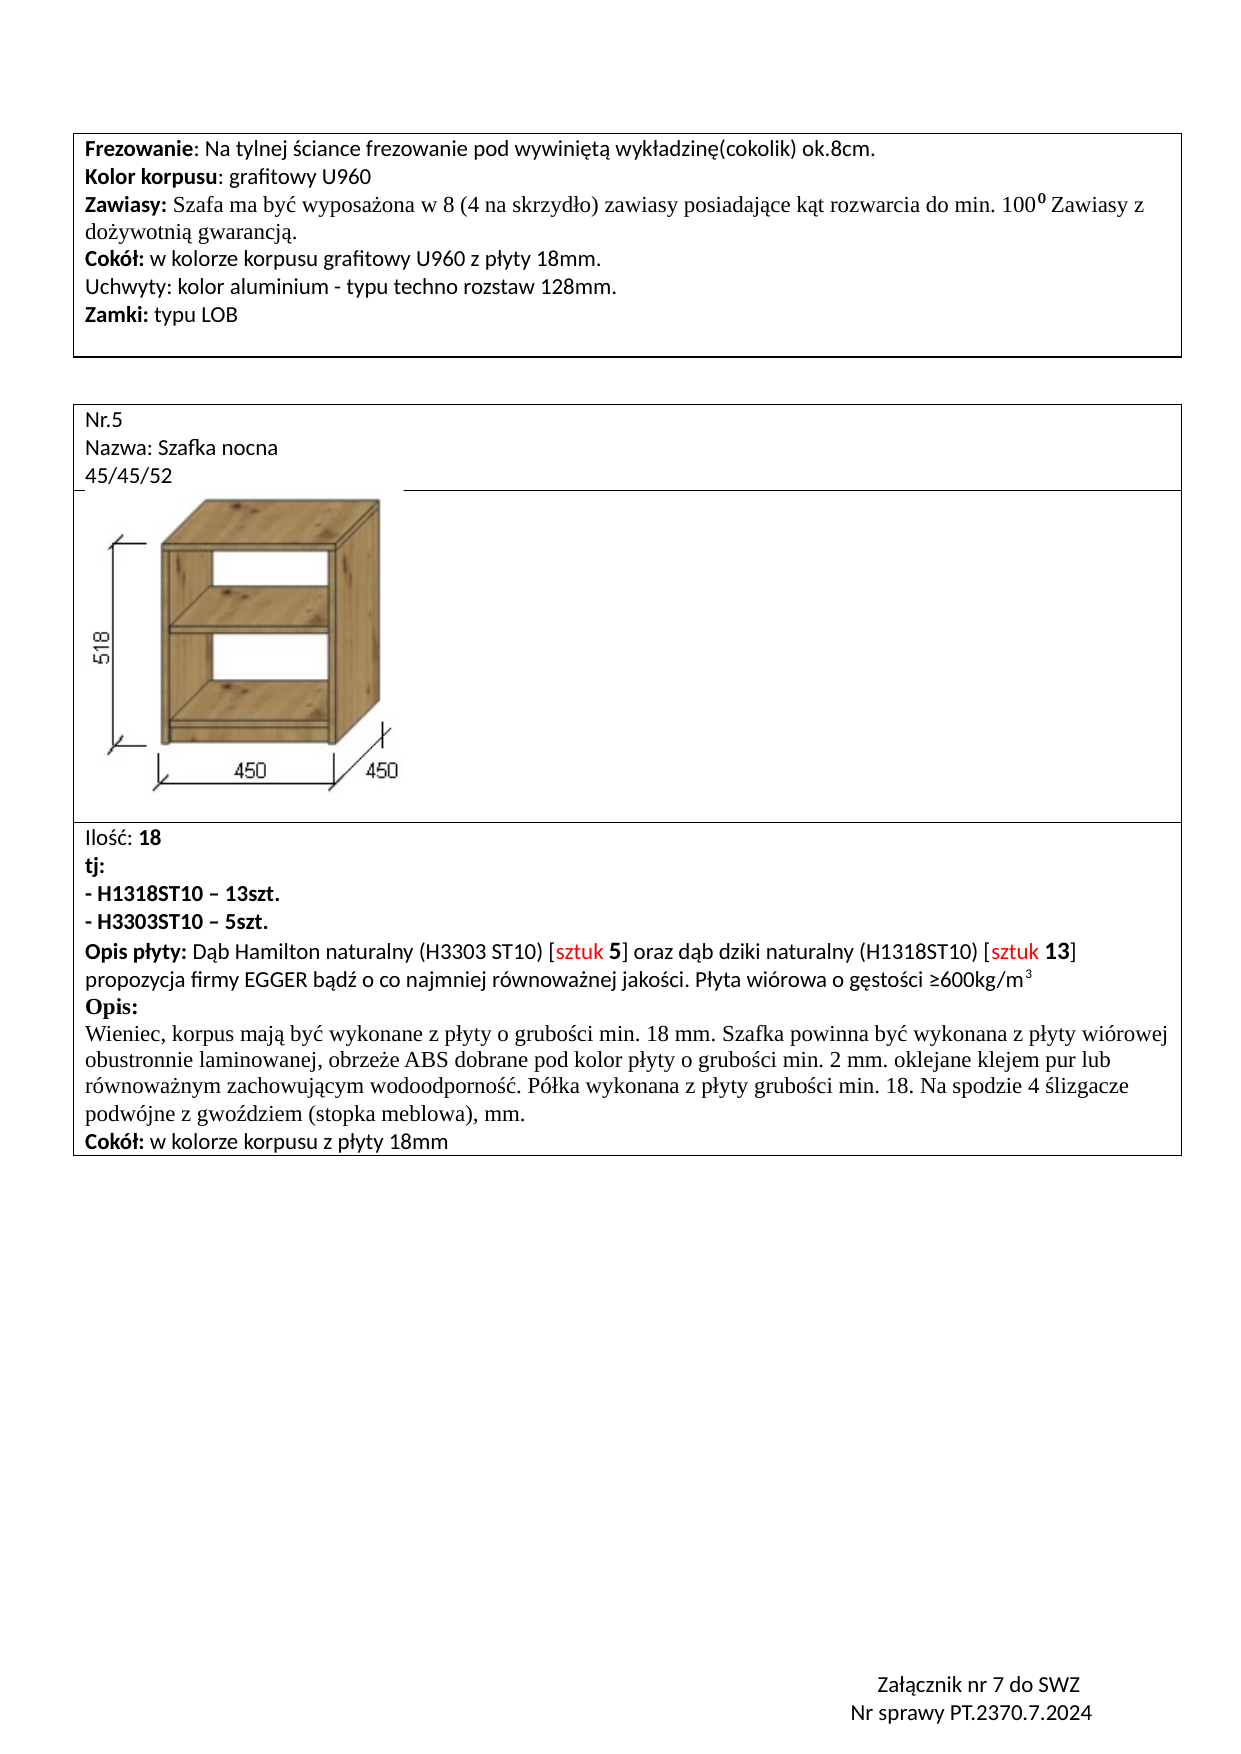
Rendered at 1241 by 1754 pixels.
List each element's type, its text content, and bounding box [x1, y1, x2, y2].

table_cell Ilość: 18 tj: - H1318ST10 – 13szt. - H3303ST10 – 5szt. Opis płyty: Dąb Hamilton naturalny (H3303 ST10) [sztuk 5] oraz dąb dziki naturalny (H1318ST10) [sztuk 13] propozycja firmy EGGER bądź o co najmniej równoważnej jakości. Płyta wiórowa o gęstości ≥600kg/m3 Opis: Wieniec, korpus mają być wykonane z płyty o grubości min. 18 mm. Szafka powinna być wykonana z płyty wiórowej obustronnie laminowanej, obrzeże ABS dobrane pod kolor płyty o grubości min. 2 mm. oklejane klejem pur lub równoważnym zachowującym wodoodporność. Półka wykonana z płyty grubości min. 18. Na spodzie 4 ślizgacze podwójne z gwoździem (stopka meblowa), mm. Cokół: w kolorze korpusu z płyty 18mm [74, 823, 1181, 1155]
picture [84, 490, 404, 794]
table_header Nr.5 Nazwa: Szafka nocna 45/45/52 [74, 405, 1181, 489]
table_cell [74, 491, 1181, 822]
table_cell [74, 134, 1181, 356]
